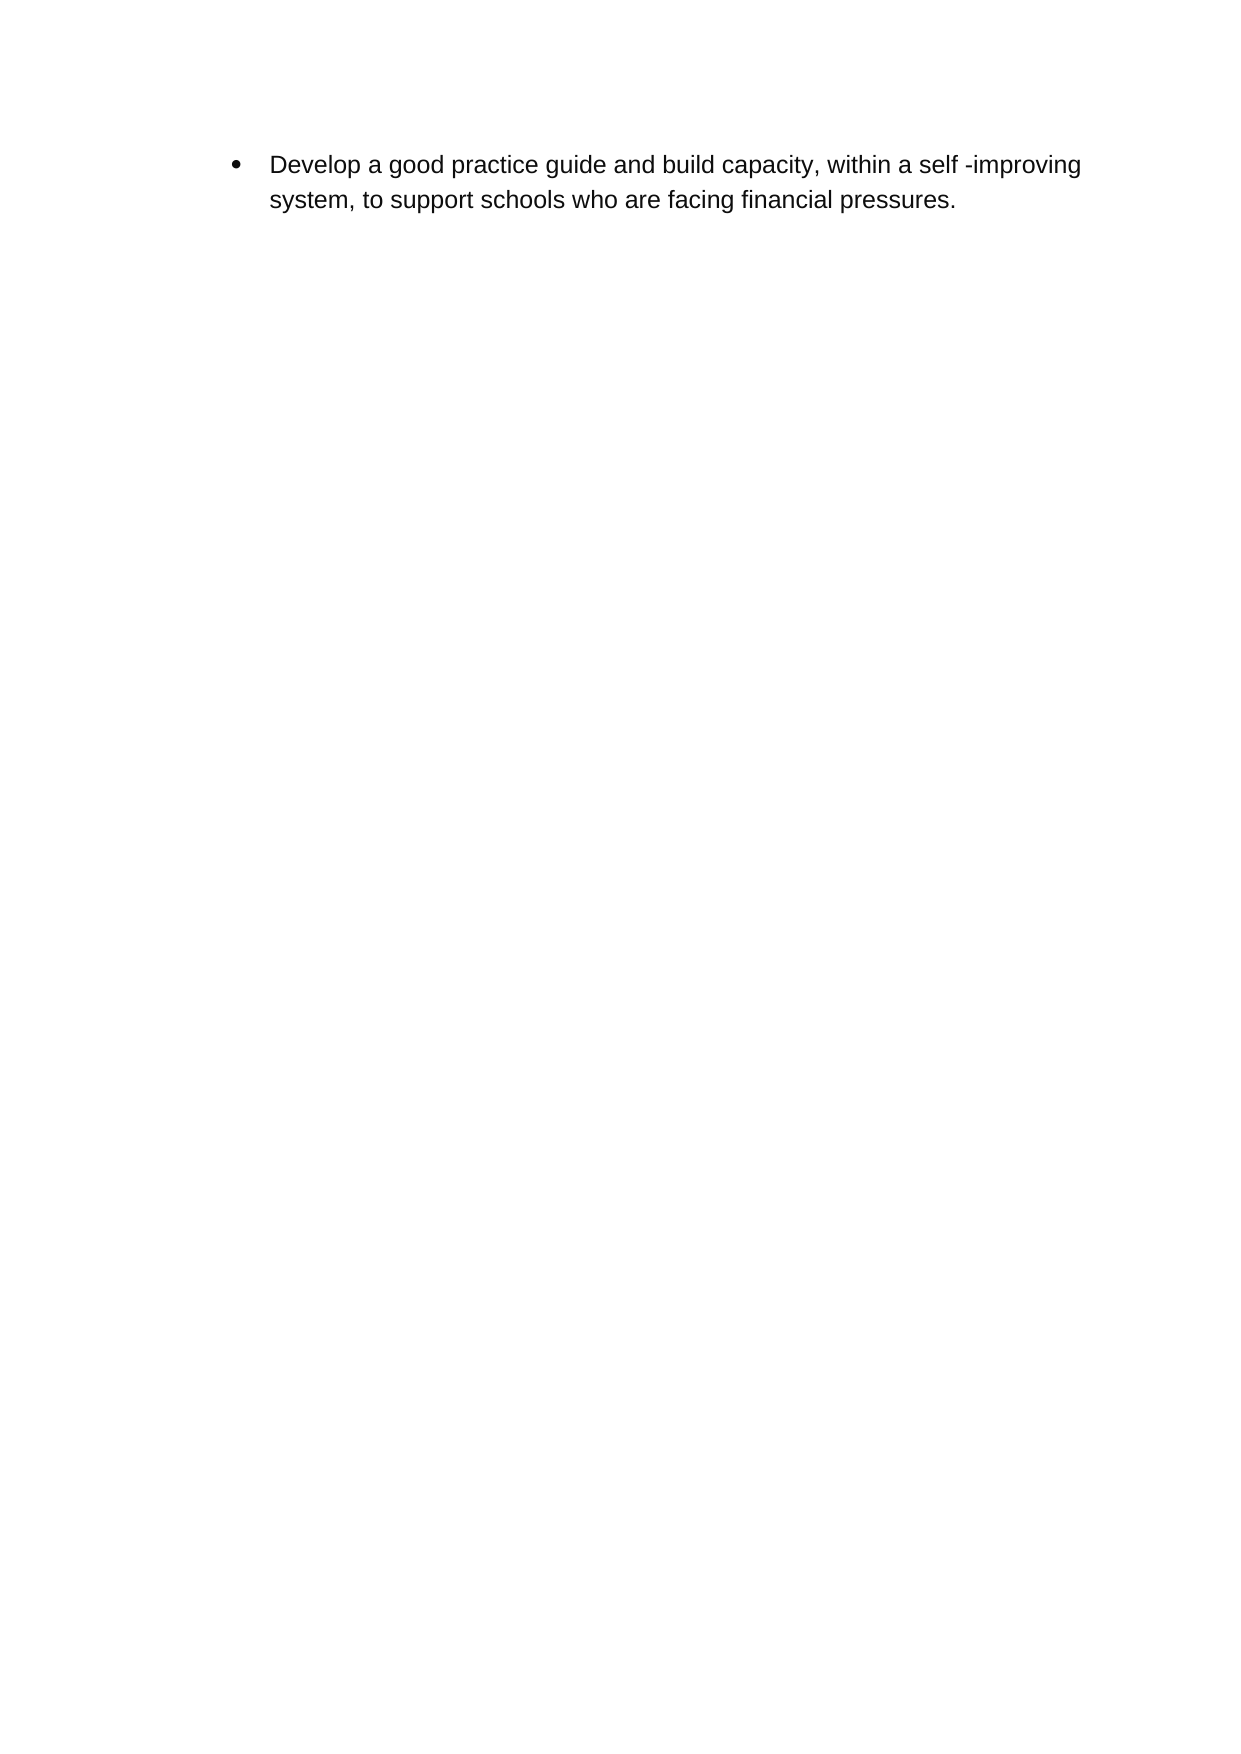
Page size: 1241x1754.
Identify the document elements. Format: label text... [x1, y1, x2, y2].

list Develop a good practice guide and build capacity, within a self -improving system, to support schools who are facing financial pressures. [232, 150, 1090, 213]
